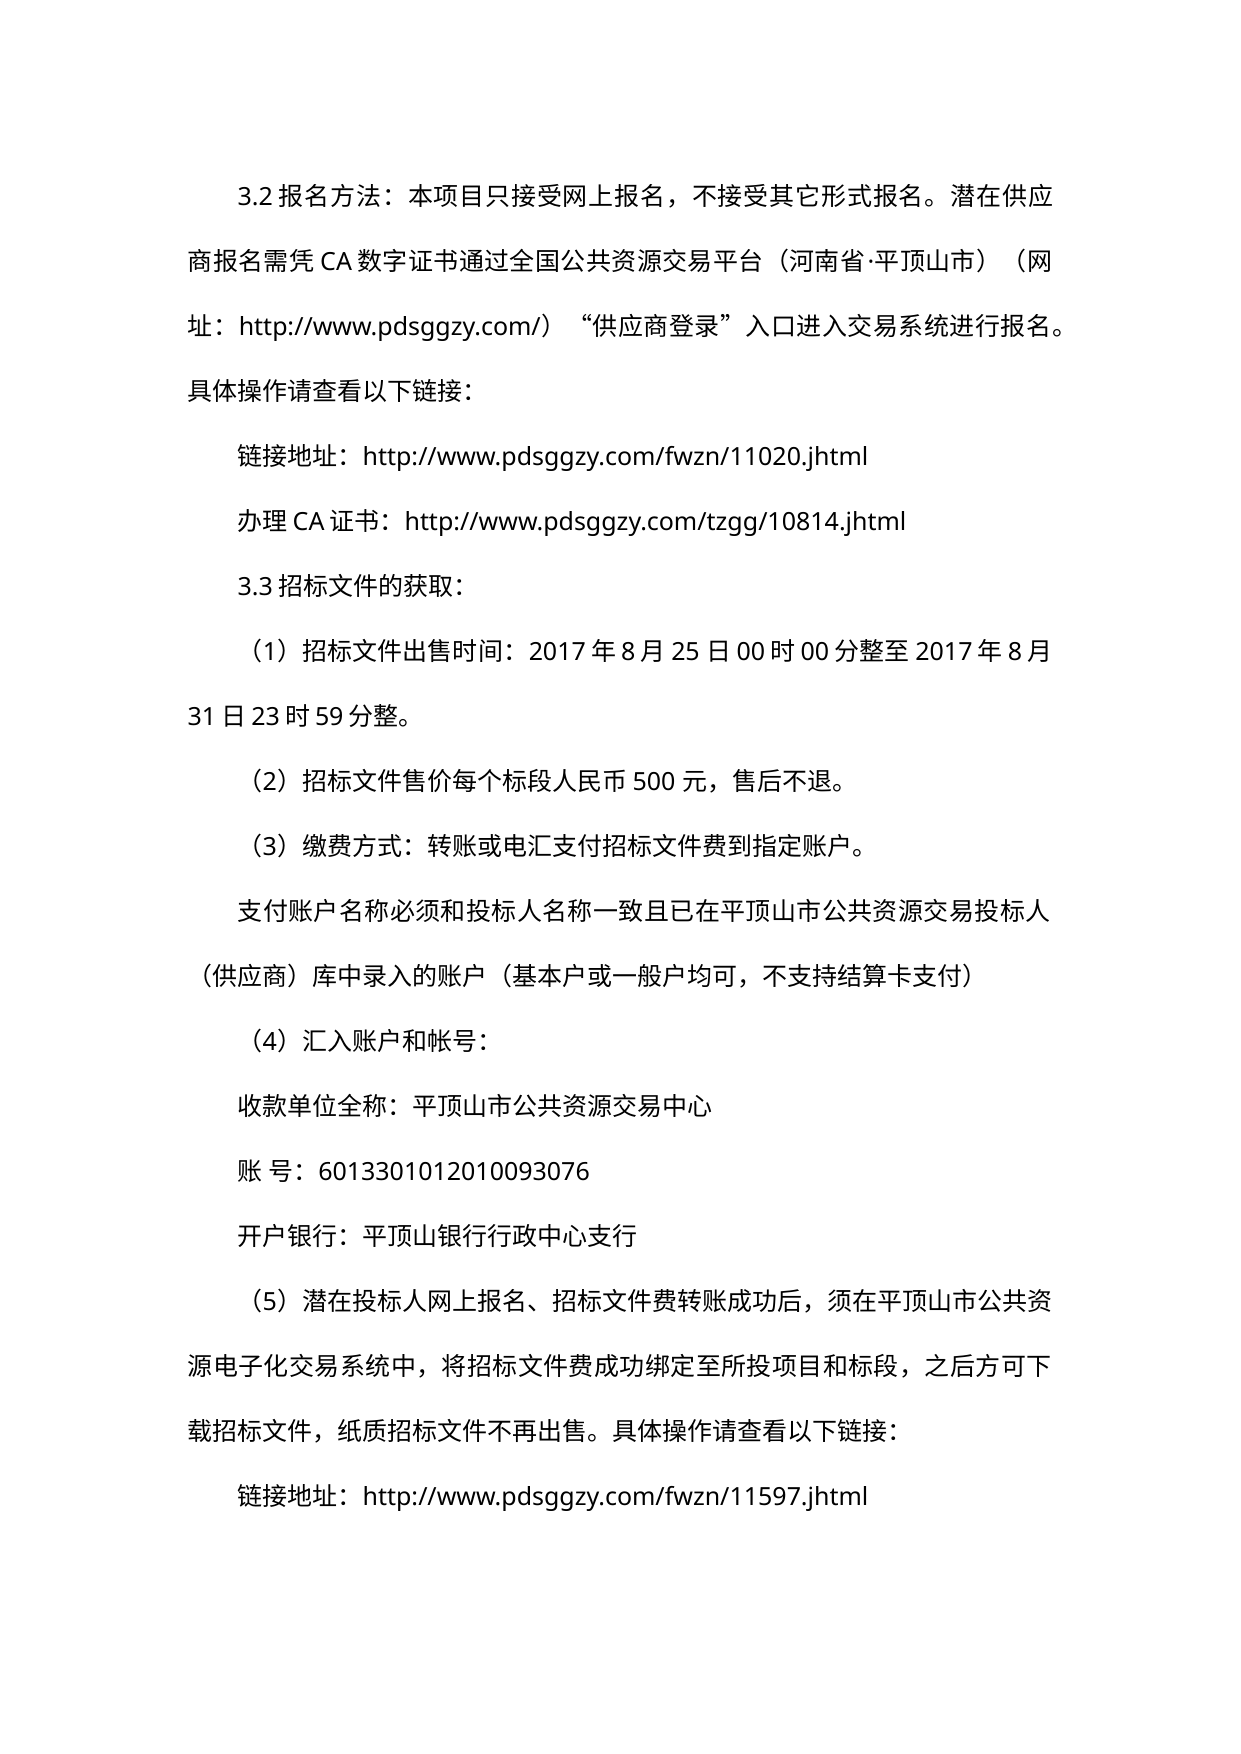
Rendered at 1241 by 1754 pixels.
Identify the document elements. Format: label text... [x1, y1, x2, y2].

text （4）汇入账户和帐号： [187, 1007, 1053, 1072]
text 3.2报名方法：本项目只接受网上报名，不接受其它形式报名。潜在供应商报名需凭CA数字证书通过全国公共资源交易平台（河南省·平顶山市）（网址：http://www.pdsggzy.com/）“供应商登录”入口进入交易系统进行报名。具体操作请查看以下链接： [187, 162, 1053, 422]
text 账 号：6013301012010093076 [187, 1137, 1053, 1202]
text 开户银行：平顶山银行行政中心支行 [187, 1202, 1053, 1267]
text 链接地址：http://www.pdsggzy.com/fwzn/11597.jhtml [187, 1462, 1053, 1527]
text 支付账户名称必须和投标人名称一致且已在平顶山市公共资源交易投标人（供应商）库中录入的账户（基本户或一般户均可，不支持结算卡支付） [187, 877, 1053, 1007]
text （2）招标文件售价每个标段人民币 500 元，售后不退。 [187, 747, 1053, 812]
text （3）缴费方式：转账或电汇支付招标文件费到指定账户。 [187, 812, 1053, 877]
text 3.3招标文件的获取： [187, 552, 1053, 617]
text 链接地址：http://www.pdsggzy.com/fwzn/11020.jhtml [187, 422, 1053, 487]
text 办理CA证书：http://www.pdsggzy.com/tzgg/10814.jhtml [187, 487, 1053, 552]
text （5）潜在投标人网上报名、招标文件费转账成功后，须在平顶山市公共资源电子化交易系统中，将招标文件费成功绑定至所投项目和标段，之后方可下载招标文件，纸质招标文件不再出售。具体操作请查看以下链接： [187, 1267, 1053, 1462]
text （1）招标文件出售时间：2017年8月 25 日00时00分整至 2017年8月 31日23时59分整。 [187, 617, 1053, 747]
text 收款单位全称：平顶山市公共资源交易中心 [187, 1072, 1053, 1137]
